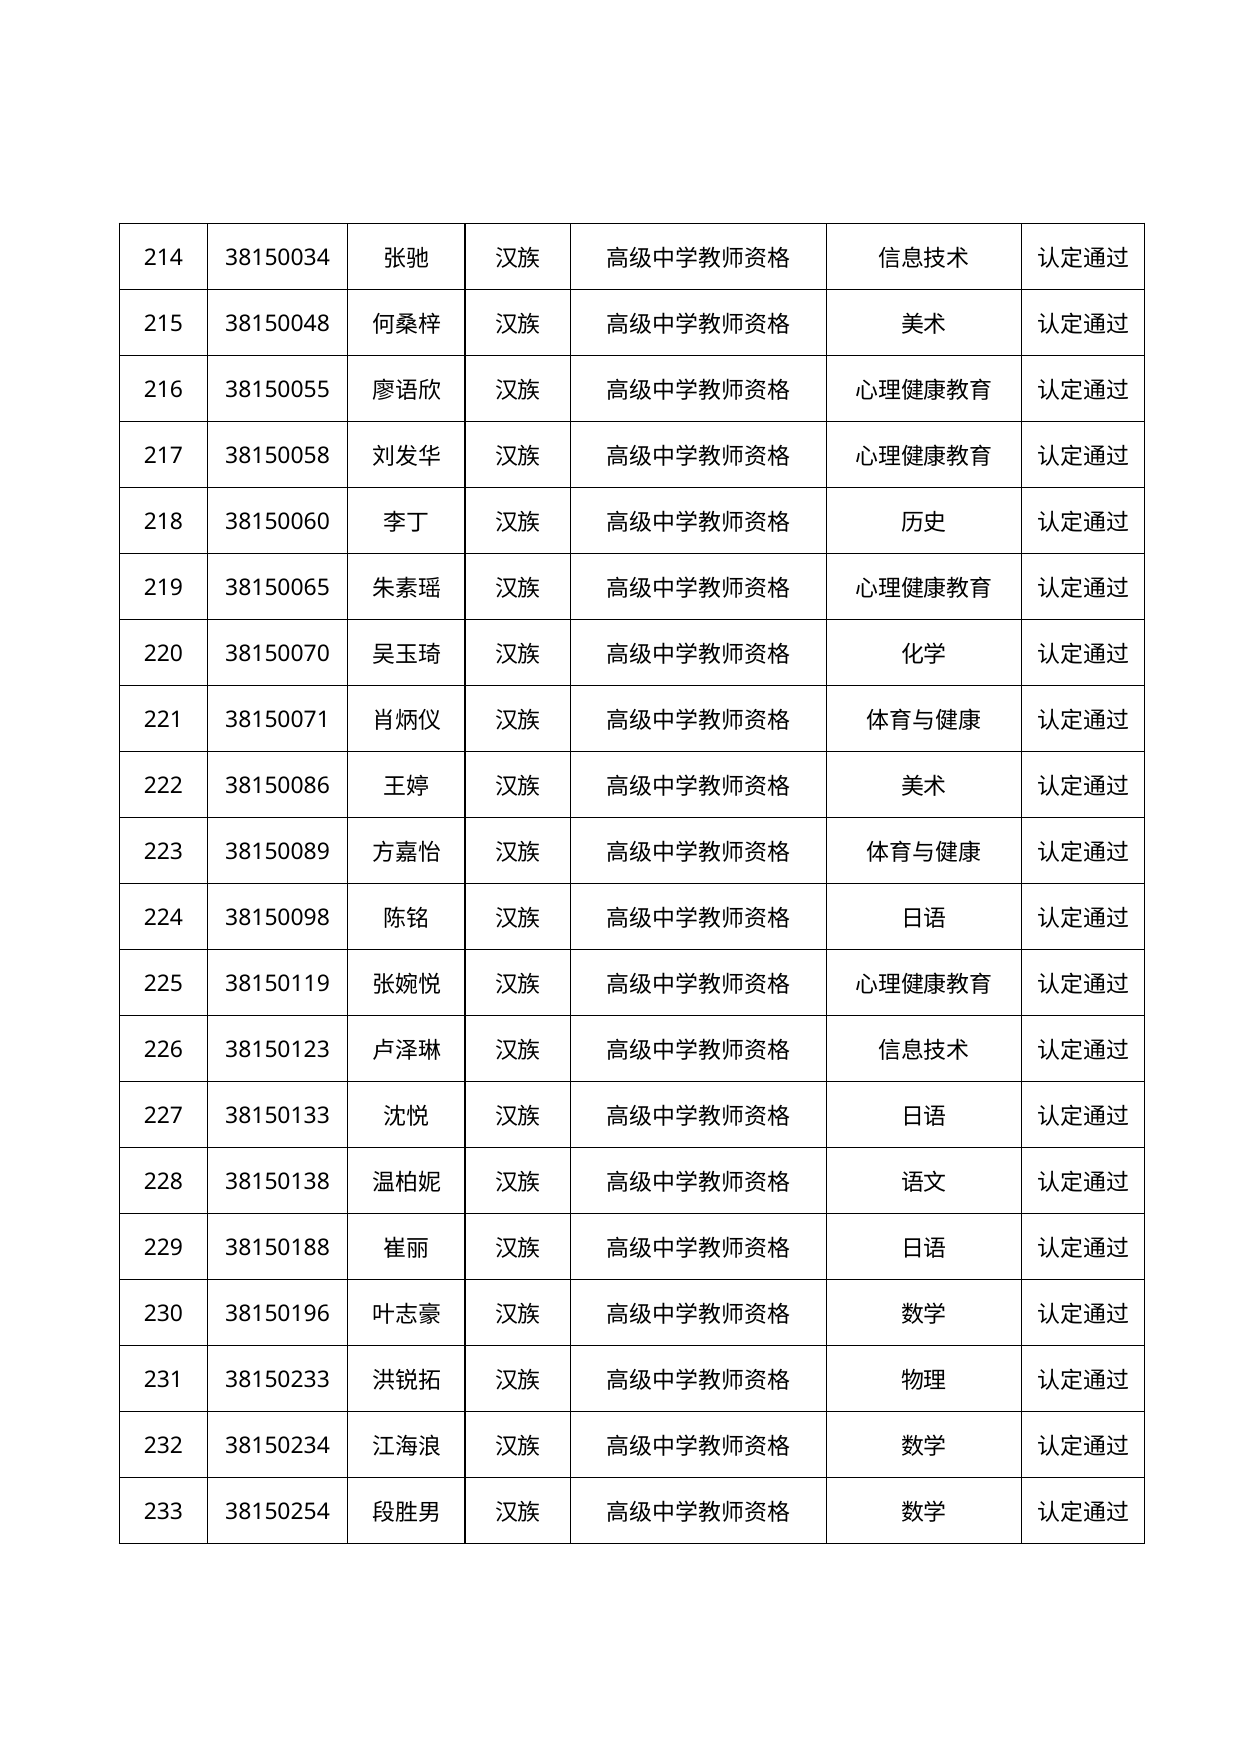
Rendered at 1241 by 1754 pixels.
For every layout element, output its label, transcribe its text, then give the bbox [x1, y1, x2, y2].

table_cell 38150254 [208, 1478, 347, 1543]
table_cell 历史 [827, 488, 1021, 553]
table_cell 218 [120, 488, 207, 553]
table_cell 数学 [827, 1412, 1021, 1477]
table_cell 高级中学教师资格 [571, 1346, 826, 1411]
table_cell 229 [120, 1214, 207, 1279]
table_cell 汉族 [466, 884, 570, 949]
table_cell 38150048 [208, 290, 347, 354]
table_cell 日语 [827, 1082, 1021, 1147]
table_cell 信息技术 [827, 1016, 1021, 1081]
table_cell 认定通过 [1022, 554, 1144, 619]
table_cell 高级中学教师资格 [571, 290, 826, 354]
table_cell 汉族 [466, 752, 570, 817]
table_cell 高级中学教师资格 [571, 356, 826, 421]
table_cell 汉族 [466, 356, 570, 421]
table_cell 认定通过 [1022, 818, 1144, 883]
table_cell 汉族 [466, 1148, 570, 1213]
table_cell 认定通过 [1022, 290, 1144, 354]
table_cell 美术 [827, 752, 1021, 817]
table_cell 心理健康教育 [827, 422, 1021, 487]
table_cell 216 [120, 356, 207, 421]
table_cell 232 [120, 1412, 207, 1477]
table_cell 38150196 [208, 1280, 347, 1345]
table_cell 38150138 [208, 1148, 347, 1213]
table_cell 高级中学教师资格 [571, 488, 826, 553]
table_cell 38150055 [208, 356, 347, 421]
table_cell 汉族 [466, 1478, 570, 1543]
table_cell 汉族 [466, 224, 570, 288]
table_cell 信息技术 [827, 224, 1021, 288]
table_cell 心理健康教育 [827, 554, 1021, 619]
table_cell 高级中学教师资格 [571, 686, 826, 751]
table_cell 认定通过 [1022, 950, 1144, 1015]
table_cell 认定通过 [1022, 1280, 1144, 1345]
table_cell 廖语欣 [348, 356, 464, 421]
table_cell 心理健康教育 [827, 950, 1021, 1015]
table_cell 心理健康教育 [827, 356, 1021, 421]
table_cell 221 [120, 686, 207, 751]
table_cell 汉族 [466, 1412, 570, 1477]
table_cell 洪锐拓 [348, 1346, 464, 1411]
table_cell 刘发华 [348, 422, 464, 487]
table_cell 认定通过 [1022, 884, 1144, 949]
table_cell 226 [120, 1016, 207, 1081]
table_cell 认定通过 [1022, 1082, 1144, 1147]
table_cell 物理 [827, 1346, 1021, 1411]
table_cell 高级中学教师资格 [571, 620, 826, 685]
table_cell 233 [120, 1478, 207, 1543]
table_cell 224 [120, 884, 207, 949]
table_cell 汉族 [466, 686, 570, 751]
table_cell 江海浪 [348, 1412, 464, 1477]
table_cell 高级中学教师资格 [571, 752, 826, 817]
table_cell 38150119 [208, 950, 347, 1015]
table_cell 方嘉怡 [348, 818, 464, 883]
table_cell 崔丽 [348, 1214, 464, 1279]
table_cell 肖炳仪 [348, 686, 464, 751]
table_cell 语文 [827, 1148, 1021, 1213]
table_cell 认定通过 [1022, 488, 1144, 553]
table_cell 汉族 [466, 818, 570, 883]
table_cell 李丁 [348, 488, 464, 553]
table_cell 高级中学教师资格 [571, 1280, 826, 1345]
table_cell 223 [120, 818, 207, 883]
table_cell 认定通过 [1022, 1214, 1144, 1279]
table_cell 陈铭 [348, 884, 464, 949]
table_cell 217 [120, 422, 207, 487]
table_cell 汉族 [466, 1016, 570, 1081]
table_cell 吴玉琦 [348, 620, 464, 685]
table_cell 230 [120, 1280, 207, 1345]
table_cell 汉族 [466, 290, 570, 354]
table_cell 汉族 [466, 1346, 570, 1411]
table_cell 体育与健康 [827, 818, 1021, 883]
table_cell 38150034 [208, 224, 347, 288]
table_cell 高级中学教师资格 [571, 884, 826, 949]
table_cell 219 [120, 554, 207, 619]
table_cell 222 [120, 752, 207, 817]
table_cell 高级中学教师资格 [571, 224, 826, 288]
table_cell 张驰 [348, 224, 464, 288]
table_cell 38150234 [208, 1412, 347, 1477]
table_cell 38150098 [208, 884, 347, 949]
table_cell 汉族 [466, 1082, 570, 1147]
table_cell 38150123 [208, 1016, 347, 1081]
table_cell 数学 [827, 1280, 1021, 1345]
table_cell 认定通过 [1022, 686, 1144, 751]
table_cell 认定通过 [1022, 1148, 1144, 1213]
table_cell 高级中学教师资格 [571, 818, 826, 883]
table_cell 日语 [827, 884, 1021, 949]
table_cell 数学 [827, 1478, 1021, 1543]
table_cell 高级中学教师资格 [571, 1016, 826, 1081]
table_cell 认定通过 [1022, 1412, 1144, 1477]
table_cell 高级中学教师资格 [571, 1412, 826, 1477]
table_cell 朱素瑶 [348, 554, 464, 619]
table_cell 汉族 [466, 1280, 570, 1345]
table_cell 38150133 [208, 1082, 347, 1147]
table_cell 38150233 [208, 1346, 347, 1411]
table_cell 认定通过 [1022, 620, 1144, 685]
table_cell 214 [120, 224, 207, 288]
table_cell 38150089 [208, 818, 347, 883]
table_cell 225 [120, 950, 207, 1015]
table_cell 38150070 [208, 620, 347, 685]
table_cell 38150071 [208, 686, 347, 751]
table_cell 高级中学教师资格 [571, 1214, 826, 1279]
table_cell 汉族 [466, 620, 570, 685]
table_cell 体育与健康 [827, 686, 1021, 751]
table_cell 高级中学教师资格 [571, 1478, 826, 1543]
table_cell 38150065 [208, 554, 347, 619]
table_cell 汉族 [466, 488, 570, 553]
table_cell 认定通过 [1022, 1346, 1144, 1411]
table_cell 王婷 [348, 752, 464, 817]
table_cell 高级中学教师资格 [571, 950, 826, 1015]
table_cell 高级中学教师资格 [571, 554, 826, 619]
table_cell 化学 [827, 620, 1021, 685]
table_cell 认定通过 [1022, 422, 1144, 487]
table_cell 38150188 [208, 1214, 347, 1279]
table_cell 认定通过 [1022, 356, 1144, 421]
table_cell 38150086 [208, 752, 347, 817]
table_cell 认定通过 [1022, 1478, 1144, 1543]
table_cell 何桑梓 [348, 290, 464, 354]
table_cell 高级中学教师资格 [571, 1082, 826, 1147]
table_cell 228 [120, 1148, 207, 1213]
table_cell 汉族 [466, 554, 570, 619]
table_cell 段胜男 [348, 1478, 464, 1543]
table_cell 汉族 [466, 1214, 570, 1279]
table_cell 227 [120, 1082, 207, 1147]
table_cell 高级中学教师资格 [571, 422, 826, 487]
table_cell 沈悦 [348, 1082, 464, 1147]
table_cell 汉族 [466, 950, 570, 1015]
table_cell 日语 [827, 1214, 1021, 1279]
table_cell 231 [120, 1346, 207, 1411]
table_cell 温柏妮 [348, 1148, 464, 1213]
table_cell 张婉悦 [348, 950, 464, 1015]
table_cell 认定通过 [1022, 752, 1144, 817]
table_cell 汉族 [466, 422, 570, 487]
table_cell 美术 [827, 290, 1021, 354]
table_cell 认定通过 [1022, 1016, 1144, 1081]
table_cell 认定通过 [1022, 224, 1144, 288]
table_cell 220 [120, 620, 207, 685]
table_cell 38150058 [208, 422, 347, 487]
table_cell 38150060 [208, 488, 347, 553]
table_cell 215 [120, 290, 207, 354]
table_cell 卢泽琳 [348, 1016, 464, 1081]
table_cell 叶志豪 [348, 1280, 464, 1345]
table_cell 高级中学教师资格 [571, 1148, 826, 1213]
